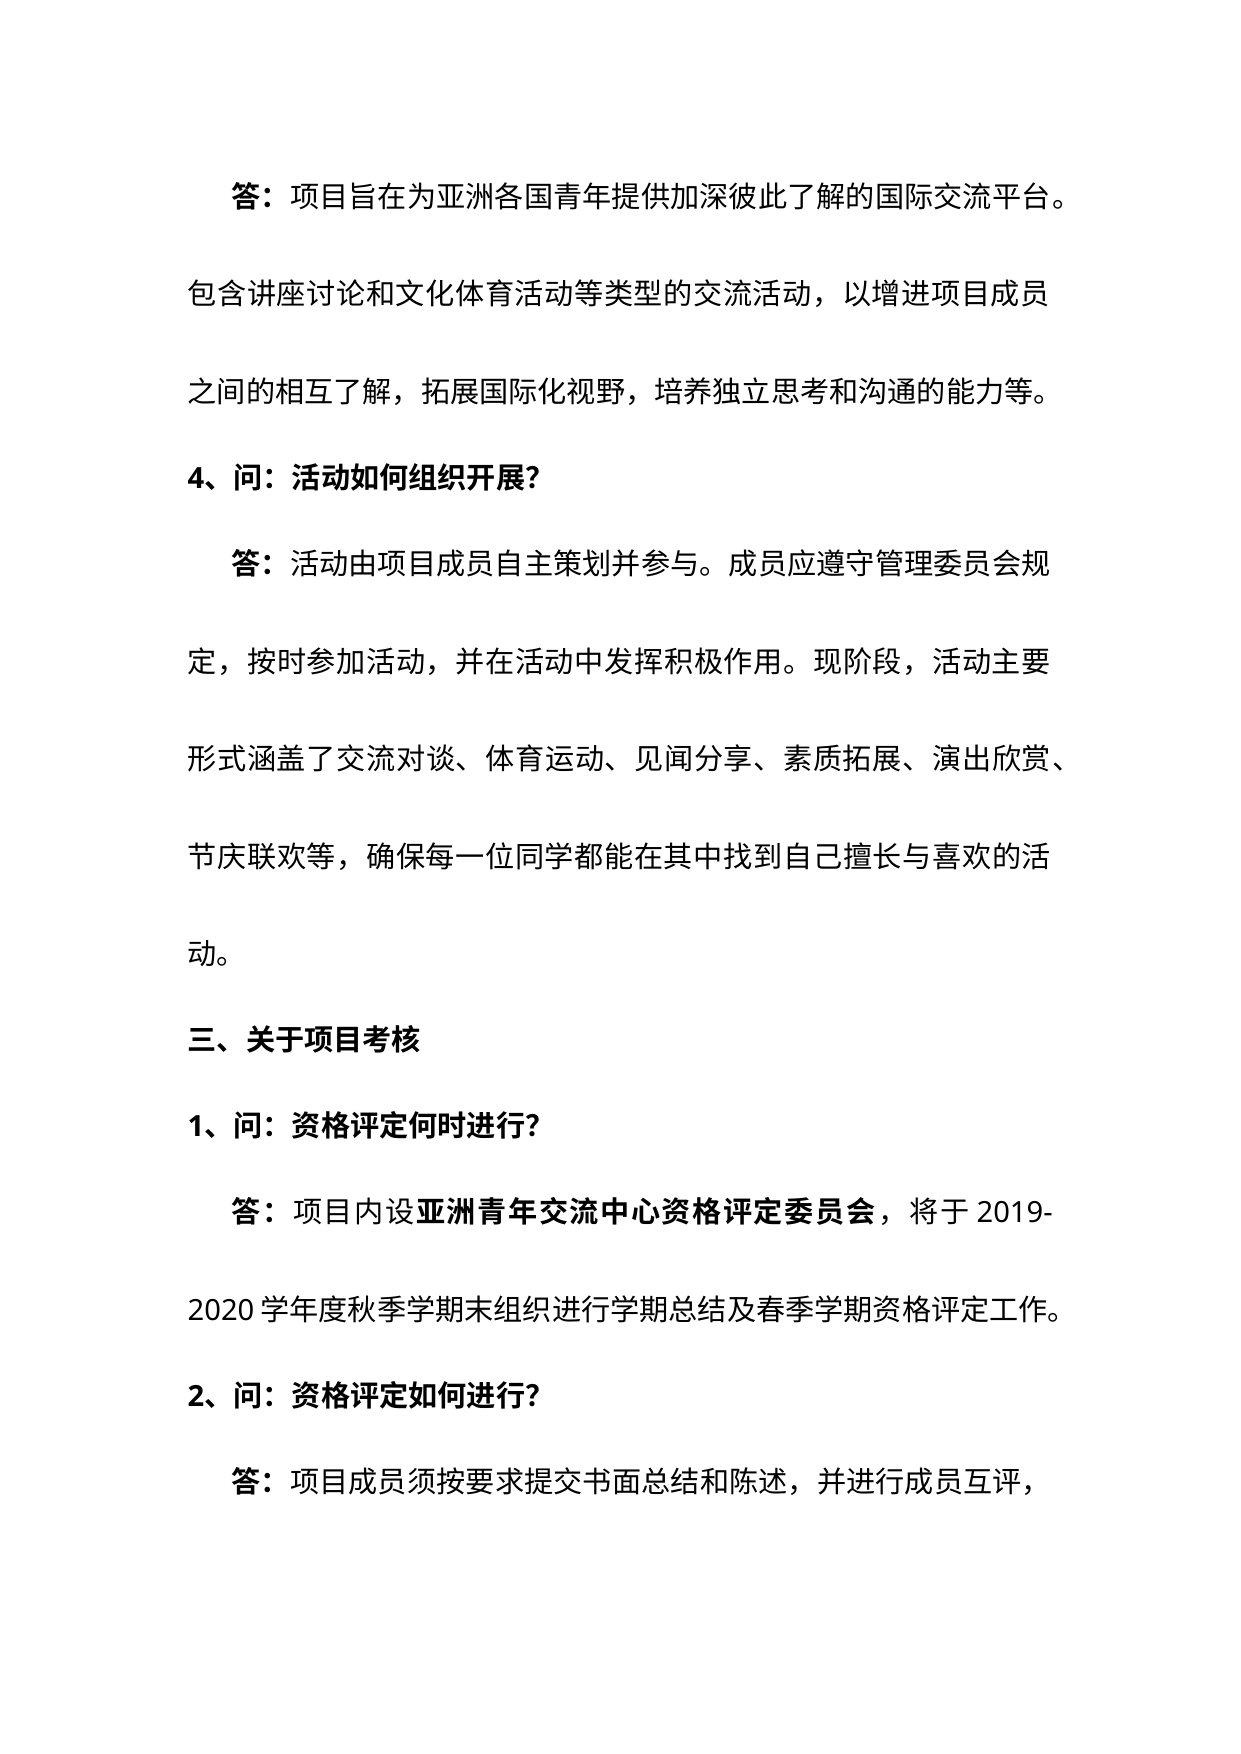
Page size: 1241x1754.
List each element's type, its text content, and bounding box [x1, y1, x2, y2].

text 答：活动由项目成员自主策划并参与。成员应遵守管理委员会规定，按时参加活动，并在活动中发挥积极作用。现阶段，活动主要形式涵盖了交流对谈、体育运动、见闻分享、素质拓展、演出欣赏、节庆联欢等，确保每一位同学都能在其中找到自己擅长与喜欢的活动。 [187, 529, 1053, 984]
text 答：项目旨在为亚洲各国青年提供加深彼此了解的国际交流平台。包含讲座讨论和文化体育活动等类型的交流活动，以增进项目成员之间的相互了解，拓展国际化视野，培养独立思考和沟通的能力等。 [187, 162, 1053, 422]
text 答：项目内设亚洲青年交流中心资格评定委员会，将于2019-2020学年度秋季学期末组织进行学期总结及春季学期资格评定工作。 [187, 1178, 1053, 1340]
text 2、问：资格评定如何进行？ [187, 1361, 1053, 1426]
text 1、问：资格评定何时进行？ [187, 1092, 1053, 1157]
text 三、关于项目考核 [187, 1005, 1053, 1070]
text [187, 1447, 1053, 1512]
text 4、问：活动如何组织开展？ [187, 443, 1053, 508]
